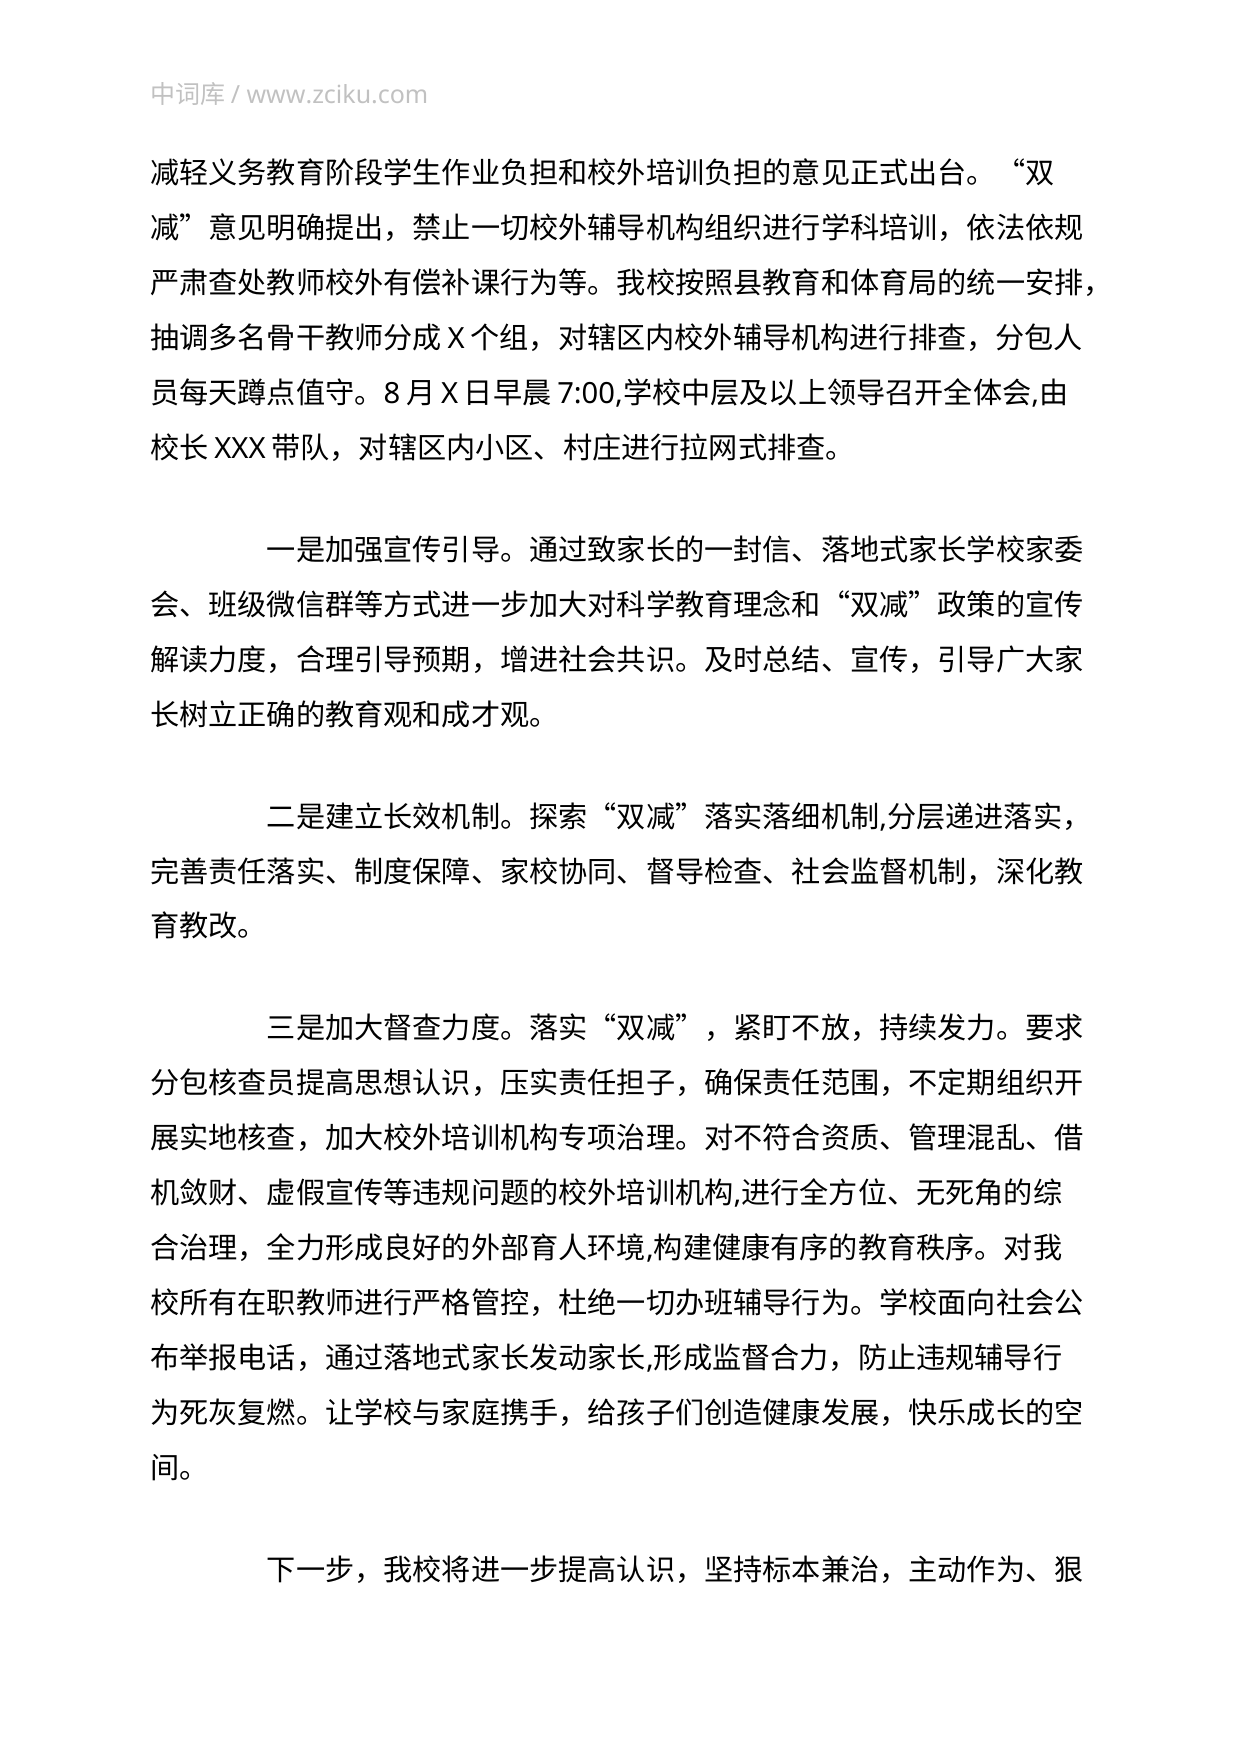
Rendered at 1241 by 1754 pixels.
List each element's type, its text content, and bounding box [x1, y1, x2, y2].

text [150, 150, 1090, 467]
text 一是加强宣传引导。通过致家长的一封信、落地式家长学校家委会、班级微信群等方式进一步加大对科学教育理念和“双减”政策的宣传解读力度，合理引导预期，增进社会共识。及时总结、宣传，引导广大家长树立正确的教育观和成才观。 [150, 527, 1090, 734]
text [150, 1546, 1090, 1588]
text 二是建立长效机制。探索“双减”落实落细机制,分层递进落实，完善责任落实、制度保障、家校协同、督导检查、社会监督机制，深化教育教改。 [150, 793, 1090, 945]
text 三是加大督查力度。落实“双减”，紧盯不放，持续发力。要求分包核查员提高思想认识，压实责任担子，确保责任范围，不定期组织开展实地核查，加大校外培训机构专项治理。对不符合资质、管理混乱、借机敛财、虚假宣传等违规问题的校外培训机构,进行全方位、无死角的综合治理，全力形成良好的外部育人环境,构建健康有序的教育秩序。对我校所有在职教师进行严格管控，杜绝一切办班辅导行为。学校面向社会公布举报电话，通过落地式家长发动家长,形成监督合力，防止违规辅导行为死灰复燃。让学校与家庭携手，给孩子们创造健康发展，快乐成长的空间。 [150, 1005, 1090, 1487]
